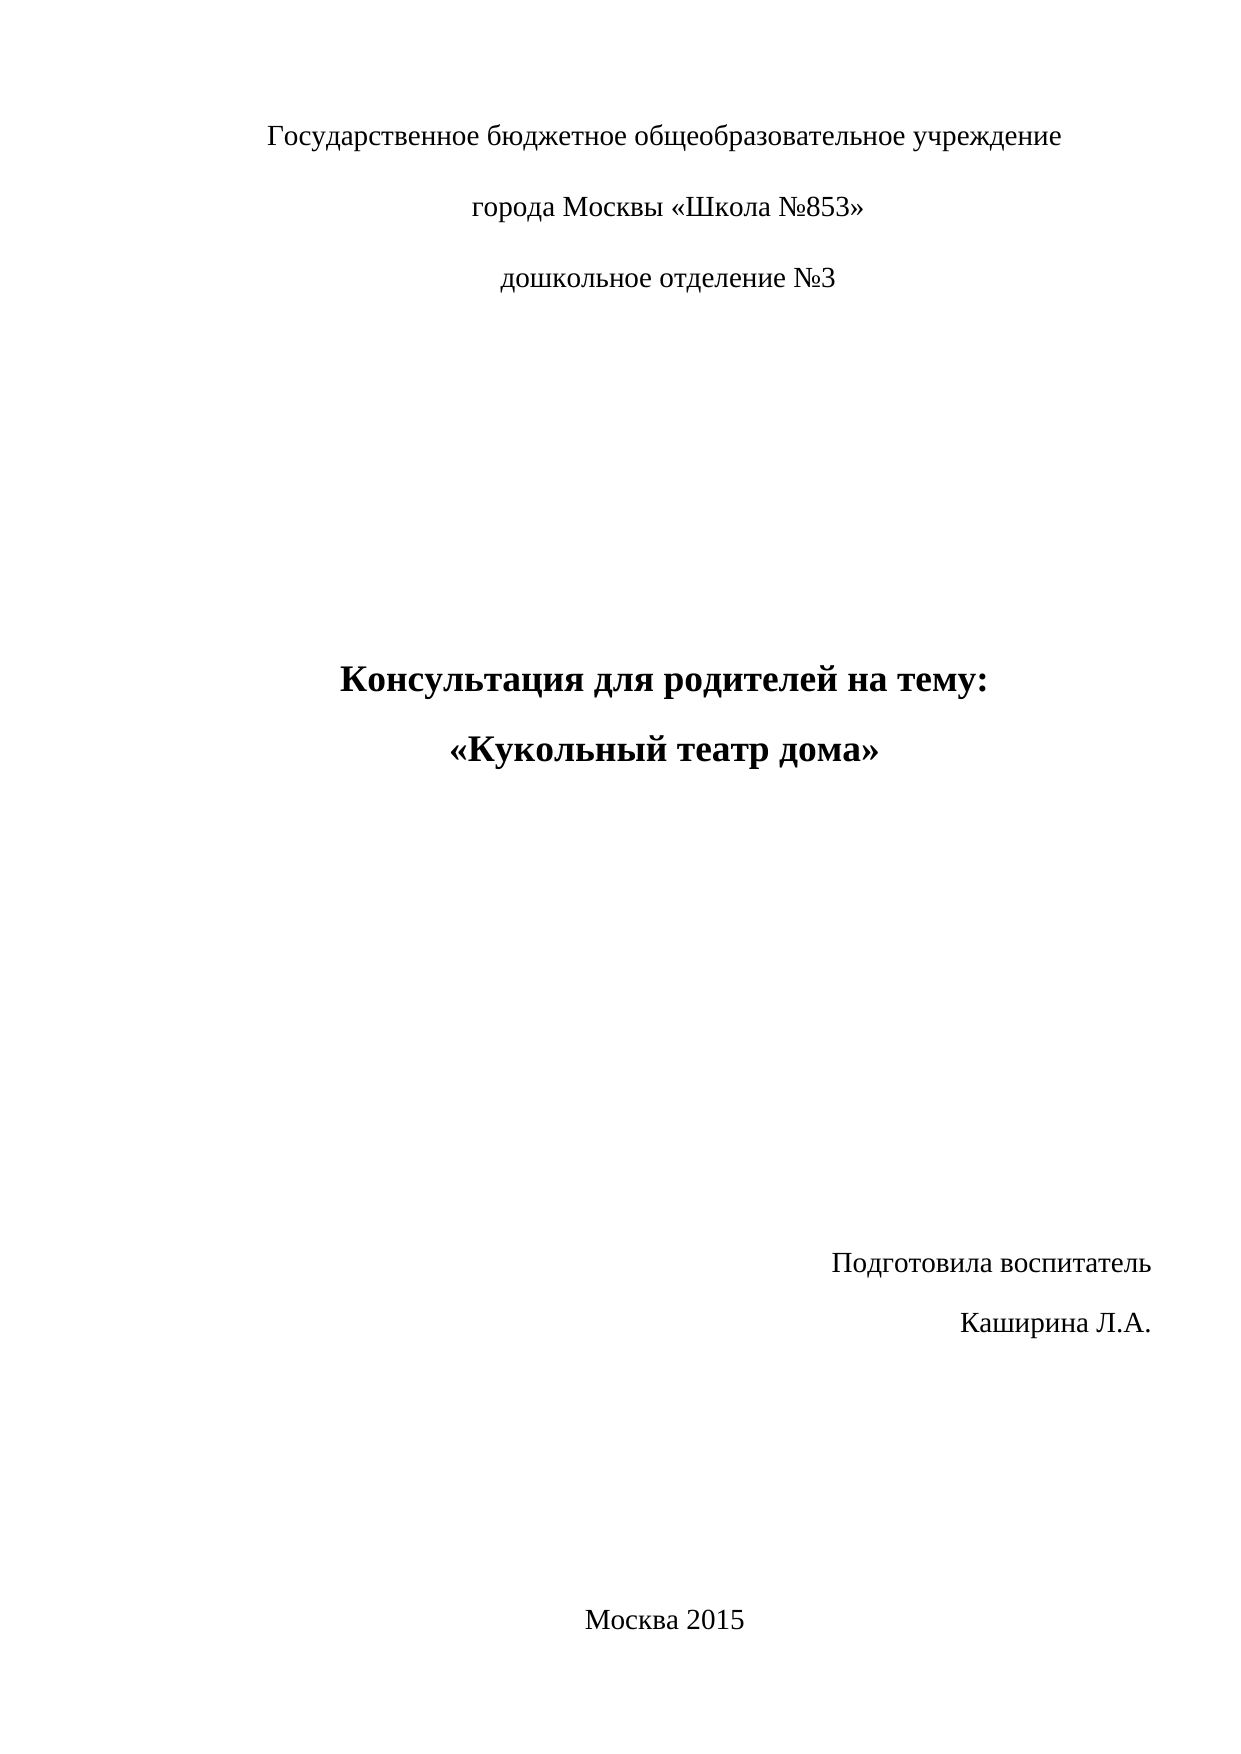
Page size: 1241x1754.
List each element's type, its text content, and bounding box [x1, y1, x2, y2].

text Москва 2015 [177, 1602, 1152, 1635]
text Государственное бюджетное общеобразовательное учреждение [177, 118, 1152, 152]
text дошкольное отделение №3 [177, 260, 1152, 294]
text Подготовила воспитатель [177, 1246, 1152, 1279]
text города Москвы «Школа №853» [177, 189, 1152, 223]
text «Кукольный театр дома» [177, 726, 1152, 769]
text Каширина Л.А. [177, 1305, 1152, 1338]
text Консультация для родителей на тему: [177, 656, 1152, 699]
